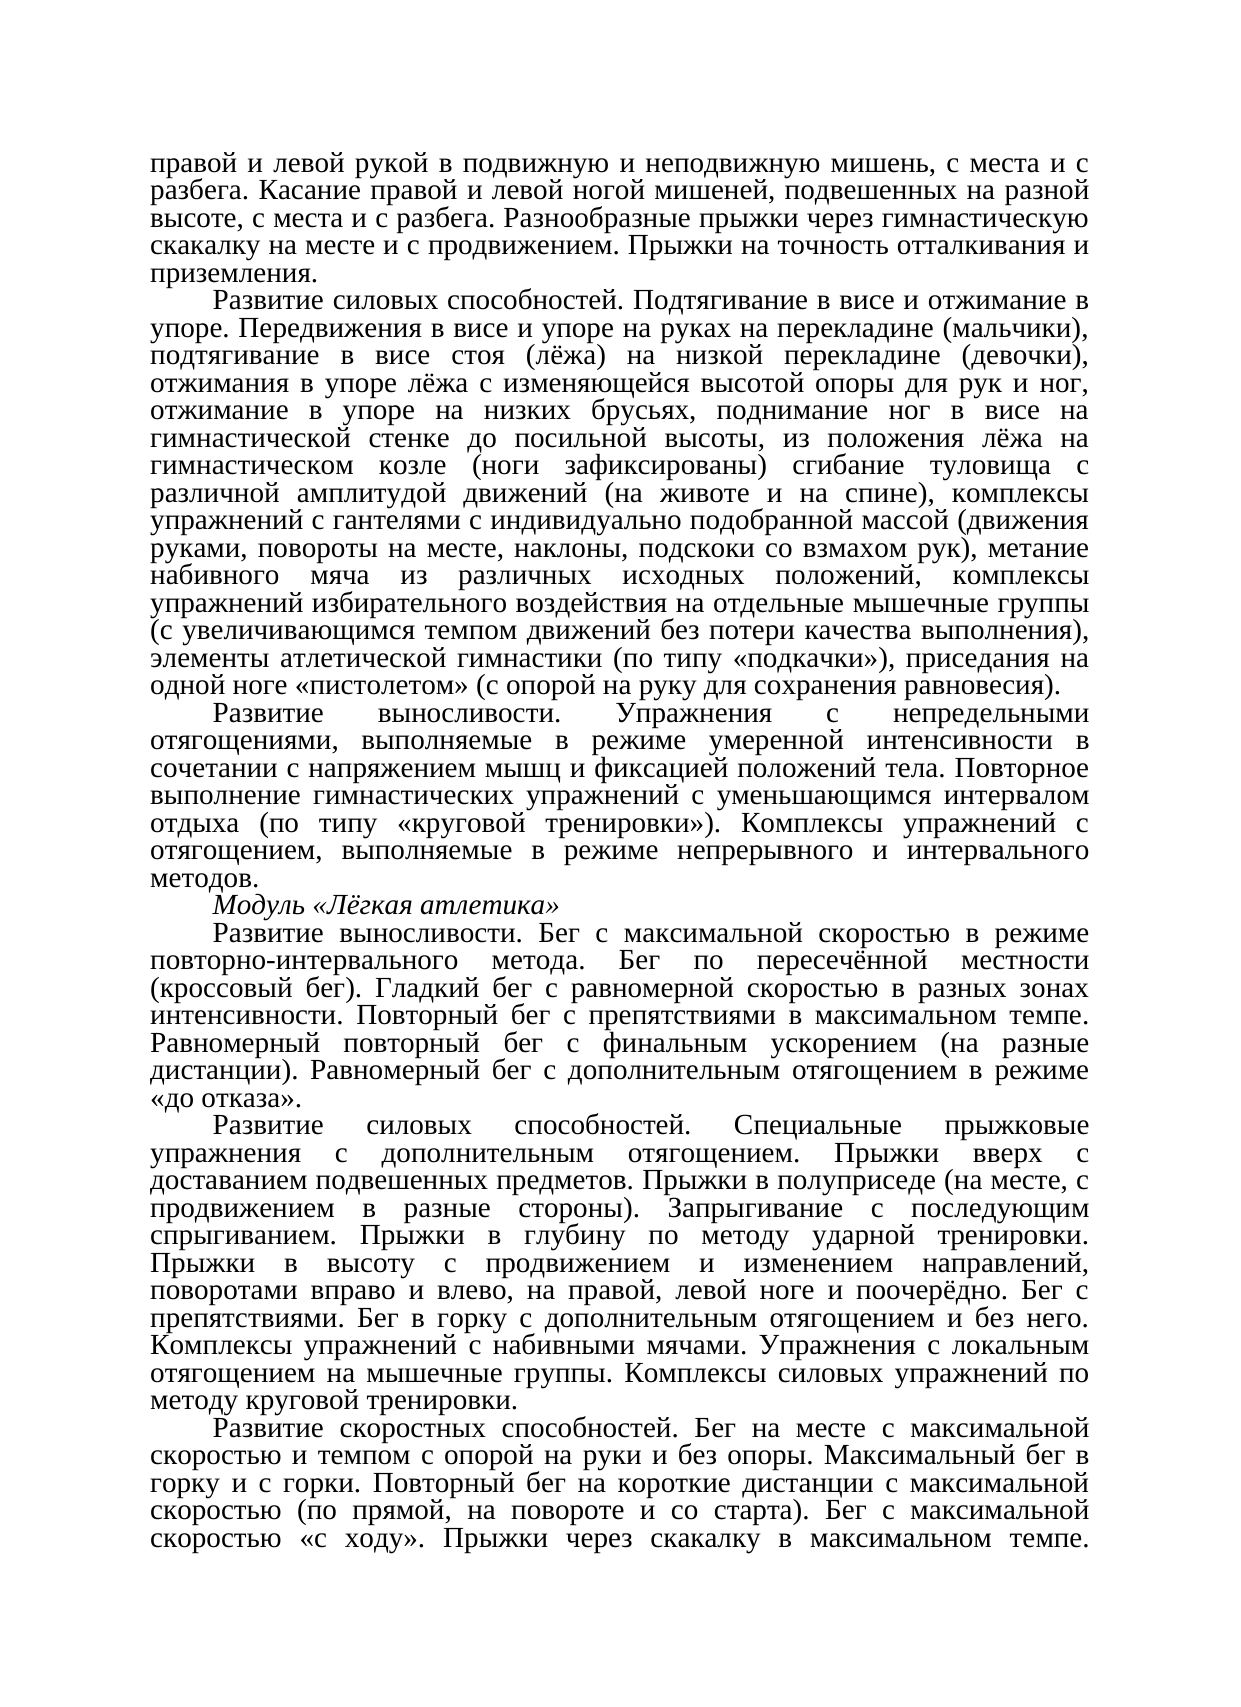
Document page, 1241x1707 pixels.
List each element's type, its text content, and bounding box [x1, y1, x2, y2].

text Модуль «Лёгкая атлетика» [150, 892, 1090, 920]
text Развитие выносливости. Бег с максимальной скоростью в режиме повторно-интервального метода. Бег по пересечённой местности (кроссовый бег). Гладкий бег с равномерной скоростью в разных зонах интенсивности. Повторный бег с препятствиями в максимальном темпе. Равномерный повторный бег с финальным ускорением (на разные дистанции). Равномерный бег с дополнительным отягощением в режиме «до отказа». [150, 920, 1090, 1112]
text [150, 1415, 1090, 1552]
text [150, 150, 1090, 287]
text Развитие силовых способностей. Подтягивание в висе и отжимание в упоре. Передвижения в висе и упоре на руках на перекладине (мальчики), подтягивание в висе стоя (лёжа) на низкой перекладине (девочки), отжимания в упоре лёжа с изменяющейся высотой опоры для рук и ног, отжимание в упоре на низких брусьях, поднимание ног в висе на гимнастической стенке до посильной высоты, из положения лёжа на гимнастическом козле (ноги зафиксированы) сгибание туловища с различной амплитудой движений (на животе и на спине), комплексы упражнений с гантелями с индивидуально подобранной массой (движения руками, повороты на месте, наклоны, подскоки со взмахом рук), метание набивного мяча из различных исходных положений, комплексы упражнений избирательного воздействия на отдельные мышечные группы (с увеличивающимся темпом движений без потери качества выполнения), элементы атлетической гимнастики (по типу «подкачки»), приседания на одной ноге «пистолетом» (с опорой на руку для сохранения равновесия). [150, 287, 1090, 700]
text Развитие силовых способностей. Специальные прыжковые упражнения с дополнительным отягощением. Прыжки вверх с доставанием подвешенных предметов. Прыжки в полуприседе (на месте, с продвижением в разные стороны). Запрыгивание с последующим спрыгиванием. Прыжки в глубину по методу ударной тренировки. Прыжки в высоту с продвижением и изменением направлений, поворотами вправо и влево, на правой, левой ноге и поочерёдно. Бег с препятствиями. Бег в горку с дополнительным отягощением и без него. Комплексы упражнений с набивными мячами. Упражнения с локальным отягощением на мышечные группы. Комплексы силовых упражнений по методу круговой тренировки. [150, 1112, 1090, 1415]
text Развитие выносливости. Упражнения с непредельными отягощениями, выполняемые в режиме умеренной интенсивности в сочетании с напряжением мышц и фиксацией положений тела. Повторное выполнение гимнастических упражнений с уменьшающимся интервалом отдыха (по типу «круговой тренировки»). Комплексы упражнений с отягощением, выполняемые в режиме непрерывного и интервального методов. [150, 700, 1090, 892]
